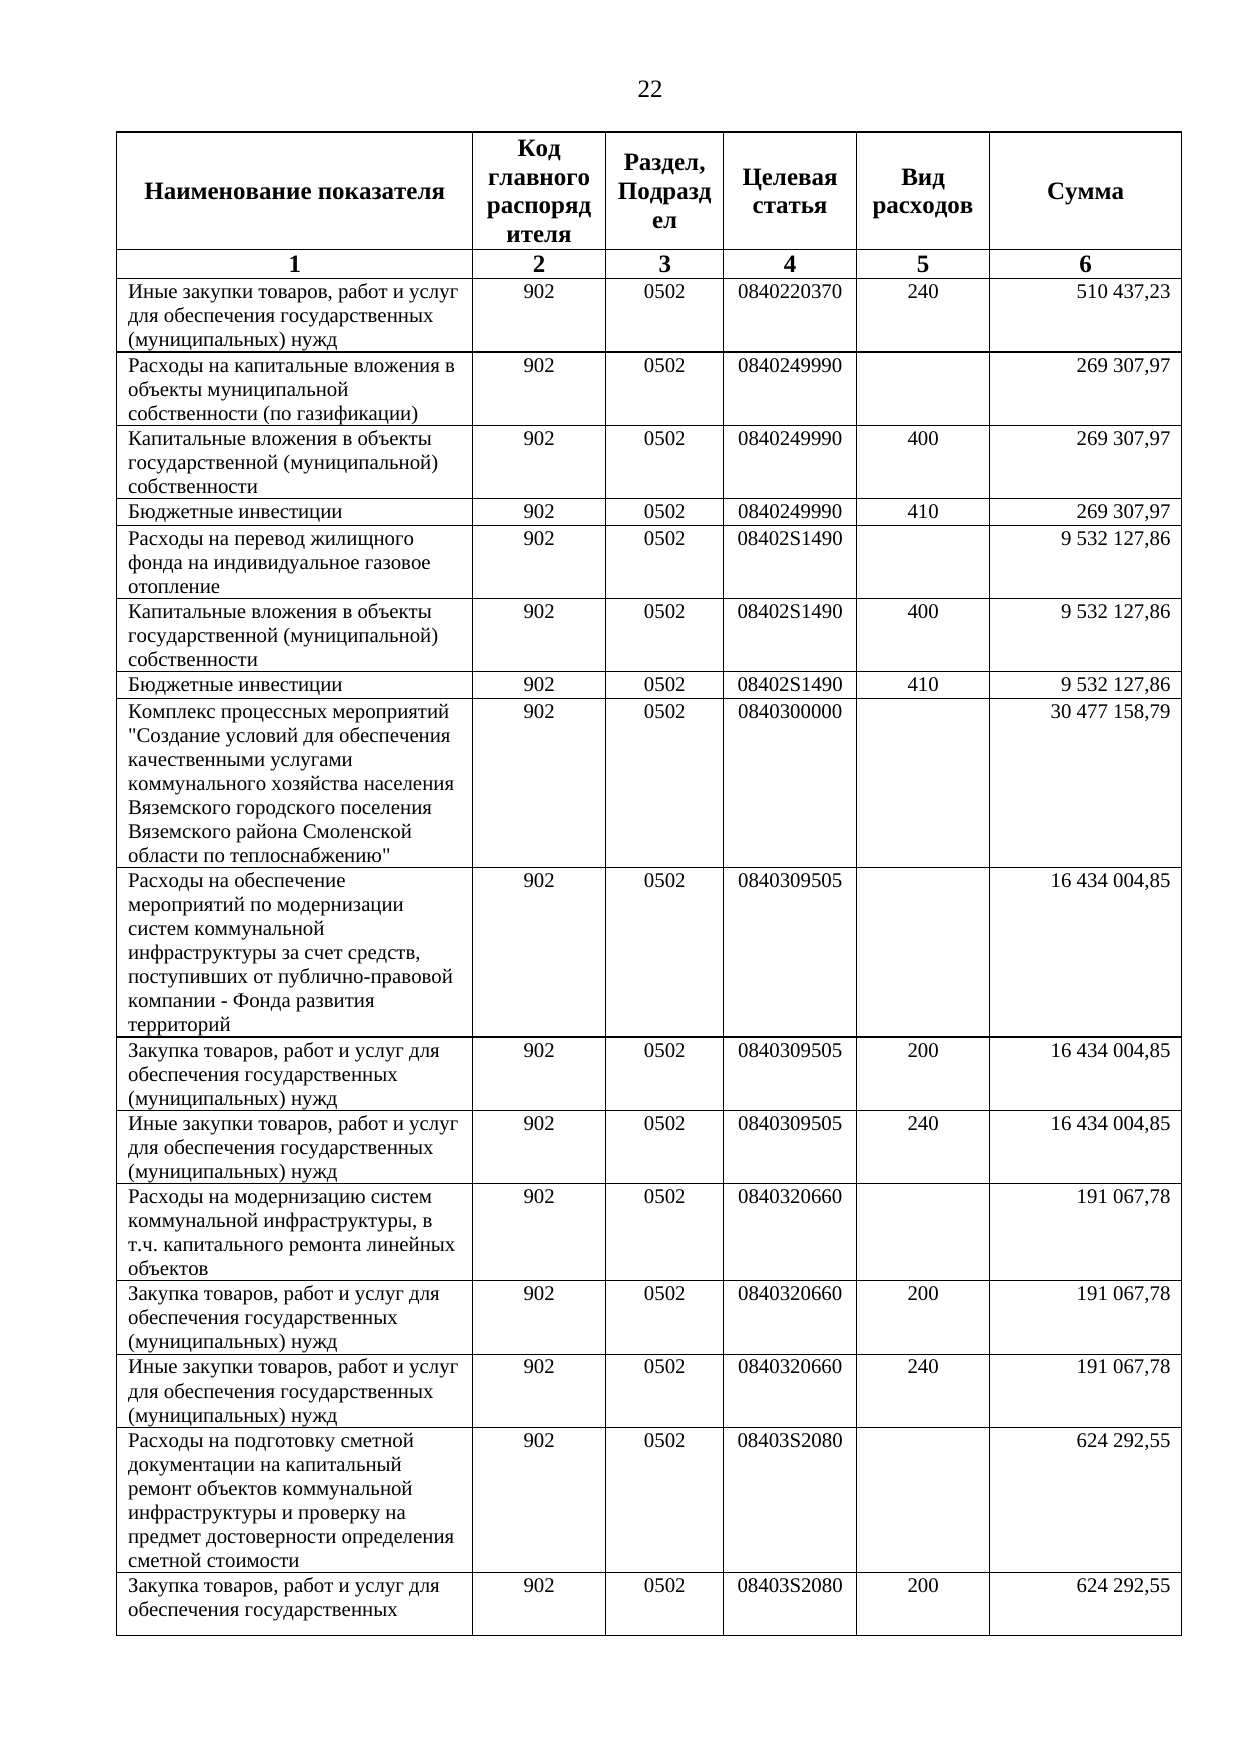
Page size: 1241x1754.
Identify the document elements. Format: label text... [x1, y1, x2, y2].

table_cell 30 477 158,79 [990, 699, 1181, 867]
table_cell 0502 [606, 1355, 723, 1427]
table_cell Иные закупки товаров, работ и услуг для обеспечения государственных (муниципальных) нужд [117, 1111, 472, 1183]
table_cell 0502 [606, 868, 723, 1036]
table_cell 902 [473, 1184, 605, 1280]
table_cell 240 [857, 1111, 989, 1183]
table_cell 269 307,97 [990, 353, 1181, 425]
table_cell 16 434 004,85 [990, 1038, 1181, 1110]
table_cell 08402S1490 [724, 526, 856, 598]
table_cell 400 [857, 599, 989, 671]
table_cell 0502 [606, 526, 723, 598]
table_cell Иные закупки товаров, работ и услуг для обеспечения государственных (муниципальных) нужд [117, 1355, 472, 1427]
table_cell 0502 [606, 426, 723, 498]
table_cell 200 [857, 1281, 989, 1353]
table_cell 0840249990 [724, 353, 856, 425]
table_cell 902 [473, 1428, 605, 1572]
table_cell 200 [857, 1038, 989, 1110]
table_cell 0502 [606, 599, 723, 671]
table_cell 0840309505 [724, 868, 856, 1036]
table_cell 3 [606, 250, 723, 278]
table_cell Капитальные вложения в объекты государственной (муниципальной) собственности [117, 426, 472, 498]
table_cell 624 292,55 [990, 1428, 1181, 1572]
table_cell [117, 1573, 472, 1634]
table_cell 0840320660 [724, 1184, 856, 1280]
table_cell Закупка товаров, работ и услуг для обеспечения государственных (муниципальных) нужд [117, 1281, 472, 1353]
table_cell 0840249990 [724, 499, 856, 524]
table_cell 240 [857, 279, 989, 351]
table_cell 269 307,97 [990, 499, 1181, 524]
table_cell 0502 [606, 353, 723, 425]
table_cell 902 [473, 1111, 605, 1183]
table_cell 240 [857, 1355, 989, 1427]
table_cell 9 532 127,86 [990, 599, 1181, 671]
table_cell 269 307,97 [990, 426, 1181, 498]
table_cell 0502 [606, 1111, 723, 1183]
table_cell 191 067,78 [990, 1184, 1181, 1280]
table_cell Расходы на модернизацию систем коммунальной инфраструктуры, в т.ч. капитального ремонта линейных объектов [117, 1184, 472, 1280]
table_cell 0840320660 [724, 1281, 856, 1353]
table_cell 5 [857, 250, 989, 278]
table_cell 0502 [606, 1038, 723, 1110]
table_cell 0840220370 [724, 279, 856, 351]
table_cell [857, 526, 989, 598]
table_cell [857, 353, 989, 425]
table_cell 0840309505 [724, 1038, 856, 1110]
table_cell 410 [857, 499, 989, 524]
table_cell 0840309505 [724, 1111, 856, 1183]
table_cell 902 [473, 1038, 605, 1110]
table_cell 902 [473, 1281, 605, 1353]
table_cell [857, 868, 989, 1036]
table_cell 0840249990 [724, 426, 856, 498]
table_cell 191 067,78 [990, 1281, 1181, 1353]
table_cell Расходы на перевод жилищного фонда на индивидуальное газовое отопление [117, 526, 472, 598]
table_cell 6 [990, 250, 1181, 278]
table_cell Иные закупки товаров, работ и услуг для обеспечения государственных (муниципальных) нужд [117, 279, 472, 351]
table_cell 200 [857, 1573, 989, 1634]
table_cell 191 067,78 [990, 1355, 1181, 1427]
table_cell 08403S2080 [724, 1428, 856, 1572]
table_cell 0502 [606, 1428, 723, 1572]
table_cell 410 [857, 672, 989, 697]
table_cell Комплекс процессных мероприятий "Создание условий для обеспечения качественными услугами коммунального хозяйства населения Вяземского городского поселения Вяземского района Смоленской области по теплоснабжению" [117, 699, 472, 867]
table_cell [857, 699, 989, 867]
table_cell 08403S2080 [724, 1573, 856, 1634]
table_header Целевая статья [724, 133, 856, 248]
table_cell Бюджетные инвестиции [117, 499, 472, 524]
table_cell 902 [473, 599, 605, 671]
table_cell 902 [473, 279, 605, 351]
table_cell 0502 [606, 699, 723, 867]
table_header Вид расходов [857, 133, 989, 248]
table_cell 0502 [606, 672, 723, 697]
table_cell 902 [473, 672, 605, 697]
table_cell 902 [473, 868, 605, 1036]
table_header Сумма [990, 133, 1181, 248]
table_cell 902 [473, 499, 605, 524]
table_cell 0502 [606, 279, 723, 351]
table_cell 16 434 004,85 [990, 1111, 1181, 1183]
table_cell 9 532 127,86 [990, 672, 1181, 697]
table_cell 08402S1490 [724, 599, 856, 671]
table_cell 902 [473, 1355, 605, 1427]
table_cell Капитальные вложения в объекты государственной (муниципальной) собственности [117, 599, 472, 671]
table_cell Расходы на капитальные вложения в объекты муниципальной собственности (по газификации) [117, 353, 472, 425]
table_cell Бюджетные инвестиции [117, 672, 472, 697]
table_header Код главного распорядителя [473, 133, 605, 248]
table_cell 1 [117, 250, 472, 278]
table_cell 902 [473, 526, 605, 598]
table_cell 0840300000 [724, 699, 856, 867]
table_header Наименование показателя [117, 133, 472, 248]
table_cell 08402S1490 [724, 672, 856, 697]
table_cell 400 [857, 426, 989, 498]
table_cell 0502 [606, 499, 723, 524]
table_cell 0840320660 [724, 1355, 856, 1427]
table_cell 624 292,55 [990, 1573, 1181, 1634]
table_cell 902 [473, 1573, 605, 1634]
table_cell 902 [473, 353, 605, 425]
table_cell [857, 1184, 989, 1280]
table_cell 4 [724, 250, 856, 278]
table_cell 0502 [606, 1184, 723, 1280]
table_cell 902 [473, 699, 605, 867]
table_cell Закупка товаров, работ и услуг для обеспечения государственных (муниципальных) нужд [117, 1038, 472, 1110]
table_cell 16 434 004,85 [990, 868, 1181, 1036]
table_cell 0502 [606, 1573, 723, 1634]
table_cell 902 [473, 426, 605, 498]
table_cell Расходы на обеспечение мероприятий по модернизации систем коммунальной инфраструктуры за счет средств, поступивших от публично-правовой компании - Фонда развития территорий [117, 868, 472, 1036]
table_header Раздел, Подраздел [606, 133, 723, 248]
table_cell [857, 1428, 989, 1572]
table_cell 0502 [606, 1281, 723, 1353]
table_cell Расходы на подготовку сметной документации на капитальный ремонт объектов коммунальной инфраструктуры и проверку на предмет достоверности определения сметной стоимости [117, 1428, 472, 1572]
table_cell 510 437,23 [990, 279, 1181, 351]
table_cell 9 532 127,86 [990, 526, 1181, 598]
table_cell 2 [473, 250, 605, 278]
